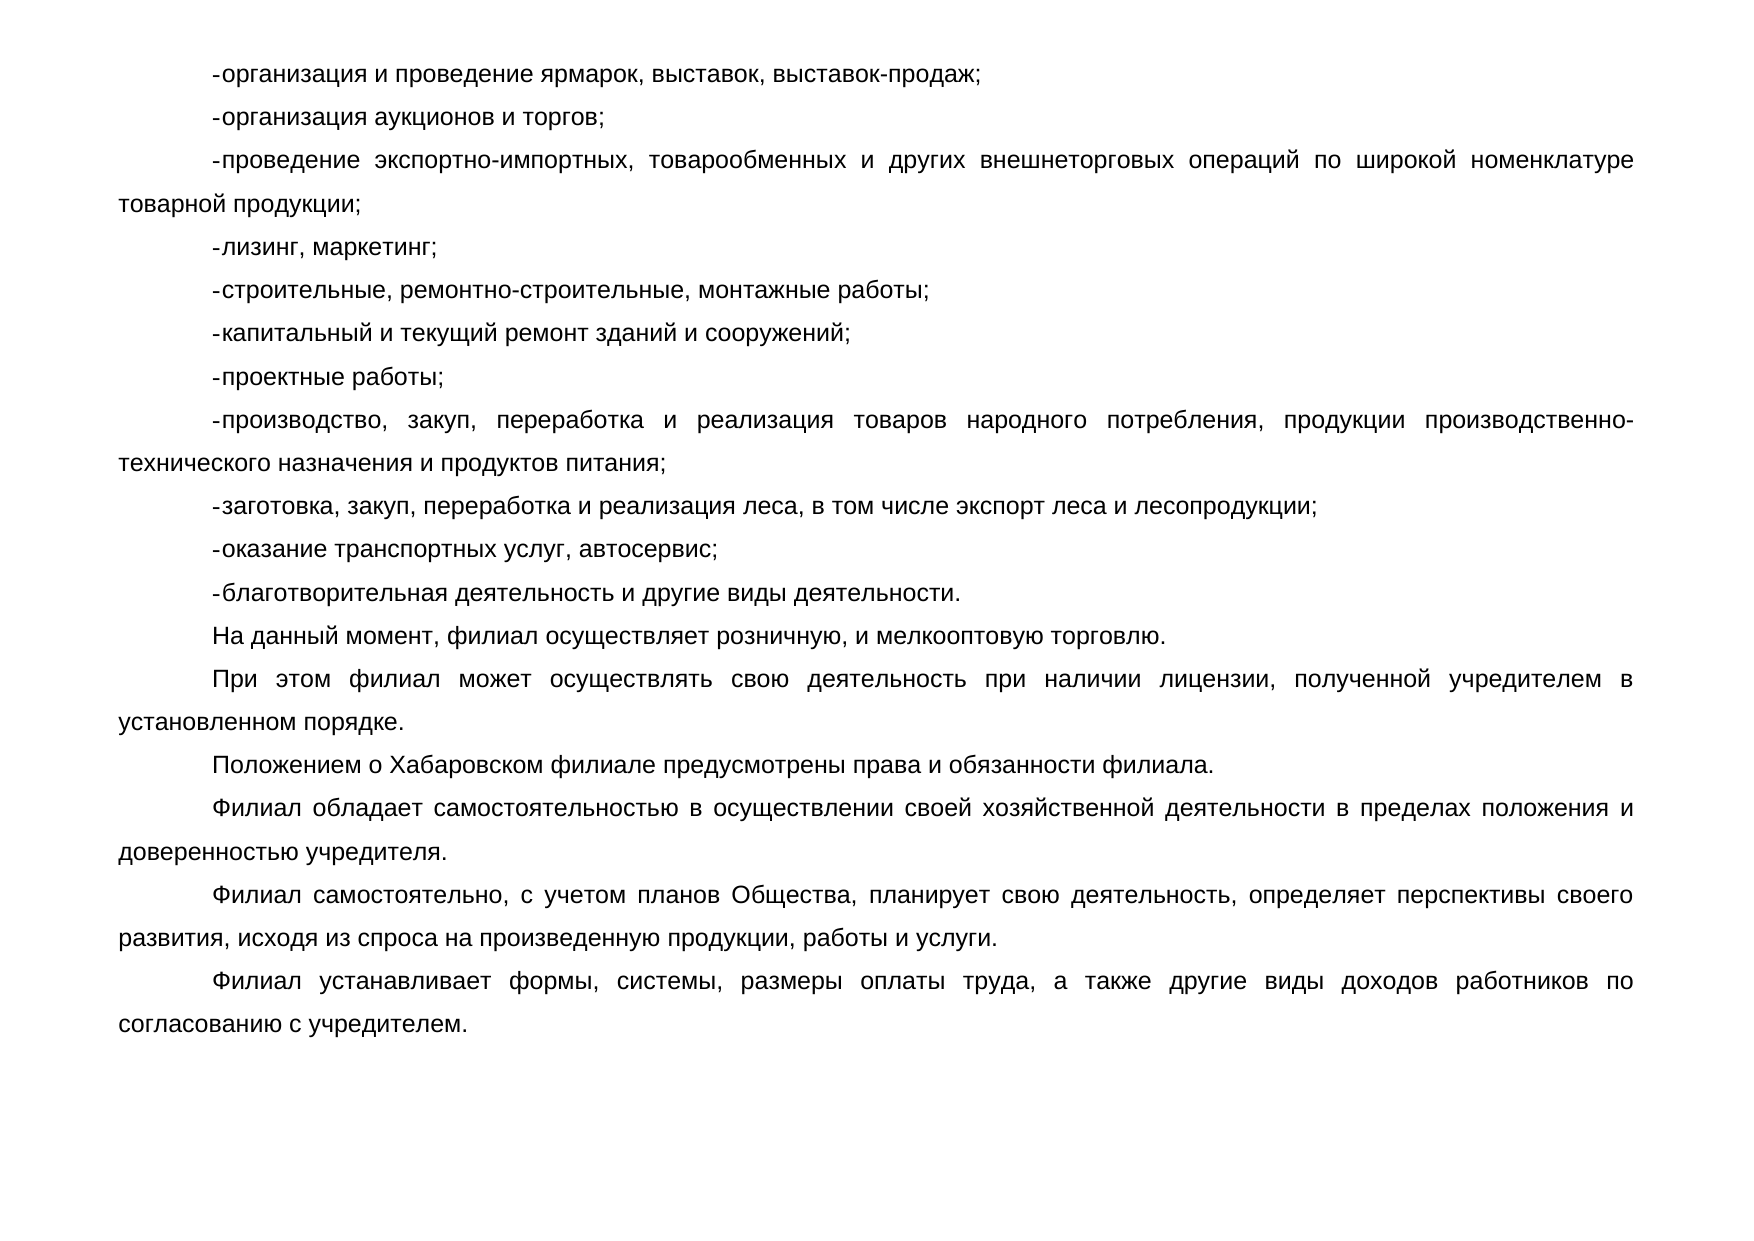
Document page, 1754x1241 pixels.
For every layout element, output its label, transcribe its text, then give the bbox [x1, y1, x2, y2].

list лизинг, маркетинг; [118, 232, 1636, 261]
list организация и проведение ярмарок, выставок, выставок-продаж; [118, 59, 1636, 88]
text Филиал самостоятельно, с учетом планов Общества, планирует свою деятельность, определяет перспективы своего развития, исходя из спроса на произведенную продукции, работы и услуги. [118, 879, 1636, 951]
list благотворительная деятельность и другие виды деятельности. [118, 578, 1636, 606]
list производство, закуп, переработка и реализация товаров народного потребления, продукции производственно-технического назначения и продуктов питания; [118, 405, 1636, 477]
list заготовка, закуп, переработка и реализация леса, в том числе экспорт леса и лесопродукции; [118, 491, 1636, 520]
list оказание транспортных услуг, автосервис; [118, 534, 1636, 563]
text Положением о Хабаровском филиале предусмотрены права и обязанности филиала. [118, 750, 1636, 779]
text Филиал обладает самостоятельностью в осуществлении своей хозяйственной деятельности в пределах положения и доверенностью учредителя. [118, 793, 1636, 865]
list проведение экспортно-импортных, товарообменных и других внешнеторговых операций по широкой номенклатуре товарной продукции; [118, 146, 1636, 217]
list строительные, ремонтно-строительные, монтажные работы; [118, 275, 1636, 304]
text На данный момент, филиал осуществляет розничную, и мелкооптовую торговлю. [118, 621, 1636, 649]
list организация аукционов и торгов; [118, 102, 1636, 131]
text Филиал устанавливает формы, системы, размеры оплаты труда, а также другие виды доходов работников по согласованию с учредителем. [118, 966, 1636, 1038]
text При этом филиал может осуществлять свою деятельность при наличии лицензии, полученной учредителем в установленном порядке. [118, 664, 1636, 736]
list проектные работы; [118, 362, 1636, 390]
list капитальный и текущий ремонт зданий и сооружений; [118, 318, 1636, 347]
